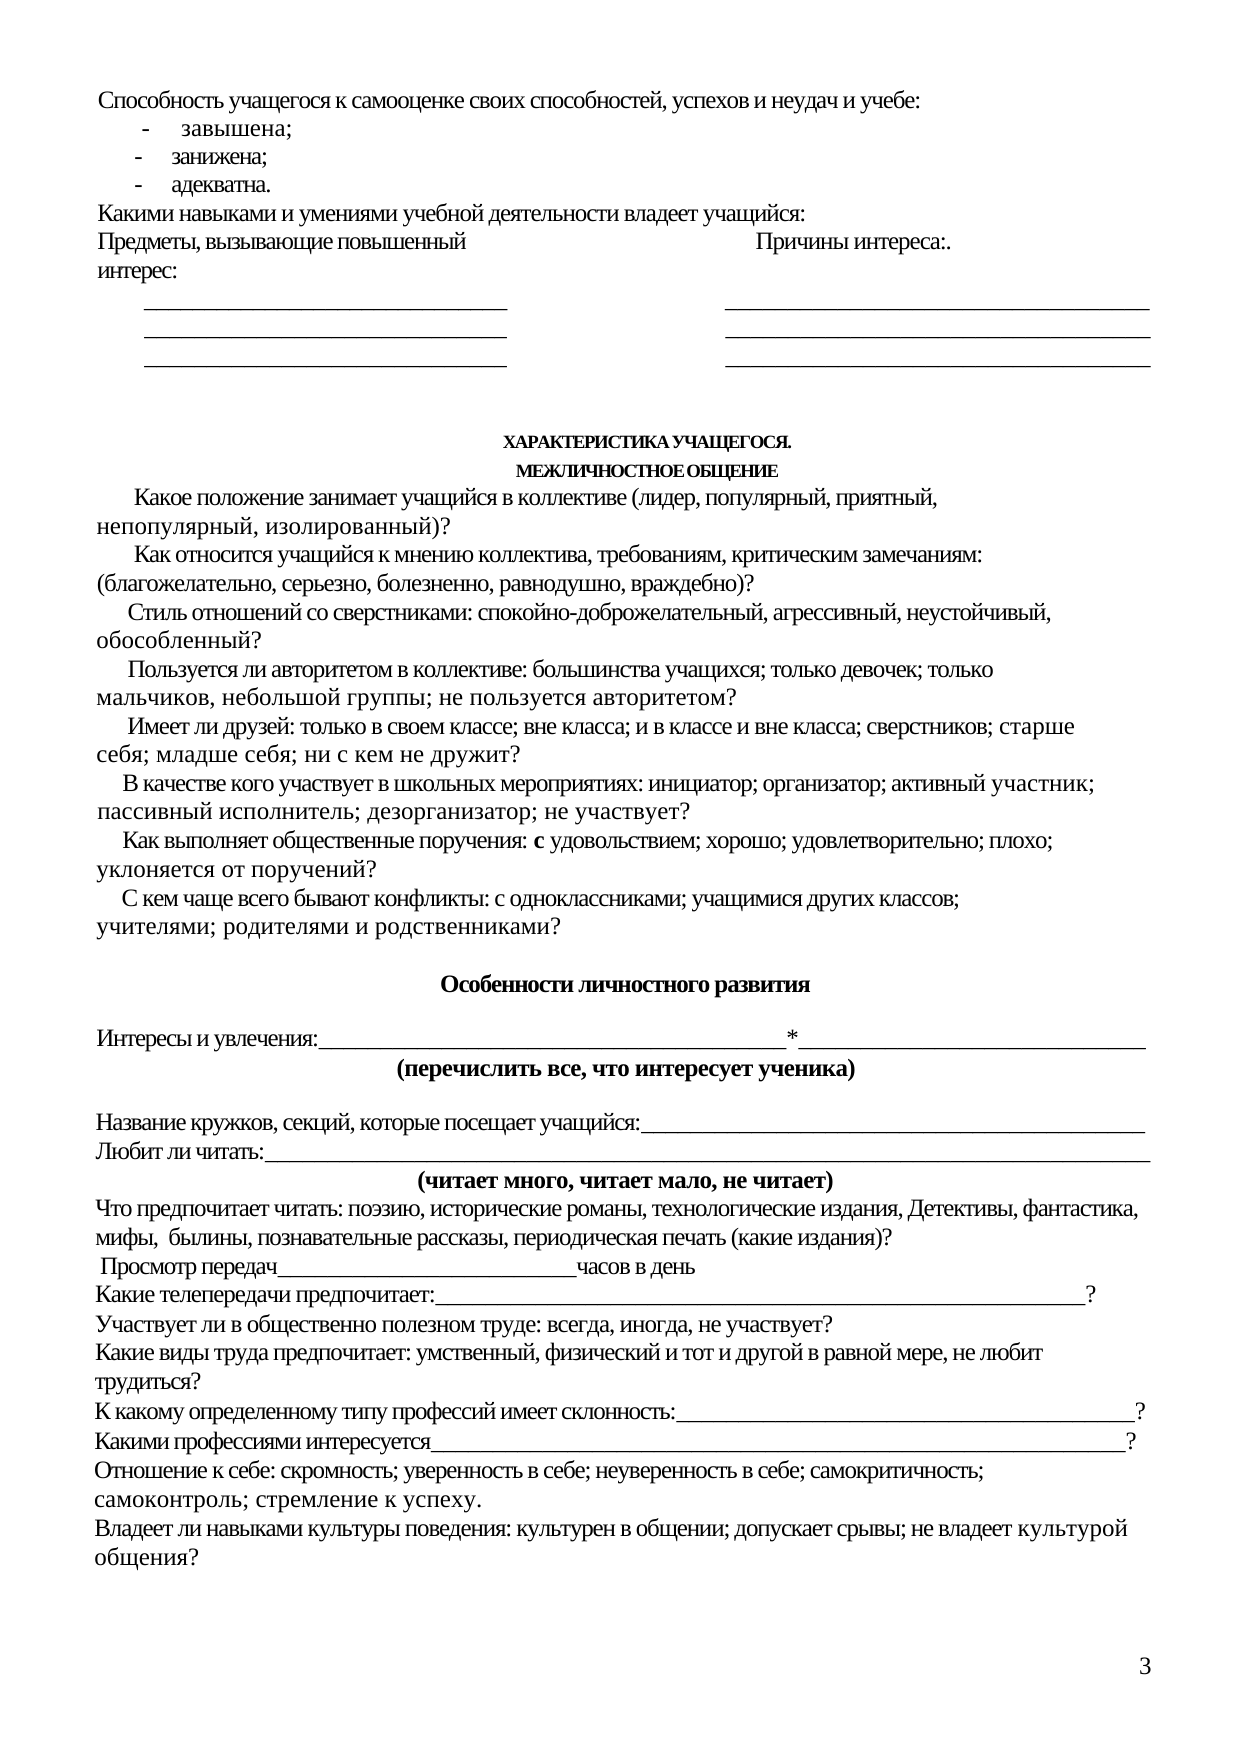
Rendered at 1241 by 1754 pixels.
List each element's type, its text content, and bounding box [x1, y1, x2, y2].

text Владеет ли навыками культуры поведения: культурен в общении; допускает срывы; не владеет культурой общения? [94, 1513, 1152, 1571]
text Имеет ли друзей: только в своем классе; вне класса; и в классе и вне класса; сверстников; старше себя; младше себя; ни с кем не дружит? [96, 711, 1102, 768]
text Как относится учащийся к мнению коллектива, требованиям, критическим замечаниям: (благожелательно, серьезно, болезненно, равнодушно, враждебно)? [97, 540, 1102, 597]
text В качестве кого участвует в школьных мероприятиях: инициатор; организатор; активный участник; пассивный исполнитель; дезорганизатор; не участвует? [97, 768, 1102, 825]
text ХАРАКТЕРИСТИКА УЧАЩЕГОСЯ. [144, 426, 1152, 454]
text Особенности личностного развития [100, 969, 1152, 998]
text Пользуется ли авторитетом в коллективе: большинства учащихся; только девочек; только мальчиков, небольшой группы; не пользуется авторитетом? [96, 654, 1102, 711]
text Какие виды труда предпочитает: умственный, физический и тот и другой в равной мере, не любит [95, 1338, 1152, 1367]
text Какие телепередачи предпочитает: ? [95, 1280, 1152, 1309]
text Просмотр передач часов в день [100, 1251, 1152, 1280]
text _____________________________ __________________________________ [144, 342, 1152, 370]
text трудиться? [94, 1367, 1152, 1396]
text Отношение к себе: скромность; уверенность в себе; неуверенность в себе; самокритичность; самоконтроль; стремление к успеху. [94, 1455, 1102, 1513]
text С кем чаще всего бывают конфликты: с одноклассниками; учащимися других классов; учителями; родителями и родственниками? [96, 883, 1052, 940]
text Какими профессиями интересуется ? [94, 1426, 1152, 1455]
text К какому определенному типу профессий имеет склонность: ? [94, 1396, 1152, 1425]
text Что предпочитает читать: поэзию, исторические романы, технологические издания, Детективы, фантастика, мифы, былины, познавательные рассказы, периодическая печать (какие издания)? [95, 1194, 1152, 1251]
text _____________________________ __________________________________ [144, 313, 1152, 342]
text (перечислить все, что интересует ученика) [101, 1053, 1152, 1081]
list занижена; [134, 142, 1152, 170]
text - завышена; [98, 114, 1052, 142]
text Интересы и увлечения: * [96, 1023, 1152, 1052]
text Участвует ли в общественно полезном труде: всегда, иногда, не участвует? [94, 1309, 1152, 1338]
text Способность учащегося к самооценке своих способностей, успехов и неудач и учебе: [98, 87, 1052, 114]
text Любит ли читать: [95, 1136, 1152, 1165]
text Стиль отношений со сверстниками: спокойно-доброжелательный, агрессивный, неустойчивый, обособленный? [96, 597, 1152, 654]
text МЕЖЛИЧНОСТНОЕ ОБЩЕНИЕ [144, 454, 1152, 483]
text Какое положение занимает учащийся в коллективе (лидер, популярный, приятный, непопулярный, изолированный)? [96, 483, 1052, 540]
text Какими навыками и умениями учебной деятельности владеет учащийся: Предметы, вызывающие повышенный Причины интереса:. [97, 199, 1002, 255]
list адекватна. [134, 170, 1152, 198]
text Название кружков, секций, которые посещает учащийся: [95, 1107, 1152, 1136]
text (читает много, читает мало, не читает) [99, 1165, 1152, 1194]
text Как выполняет общественные поручения: с удовольствием; хорошо; удовлетворительно; плохо; уклоняется от поручений? [96, 826, 1152, 883]
text интерес: [97, 256, 1002, 284]
